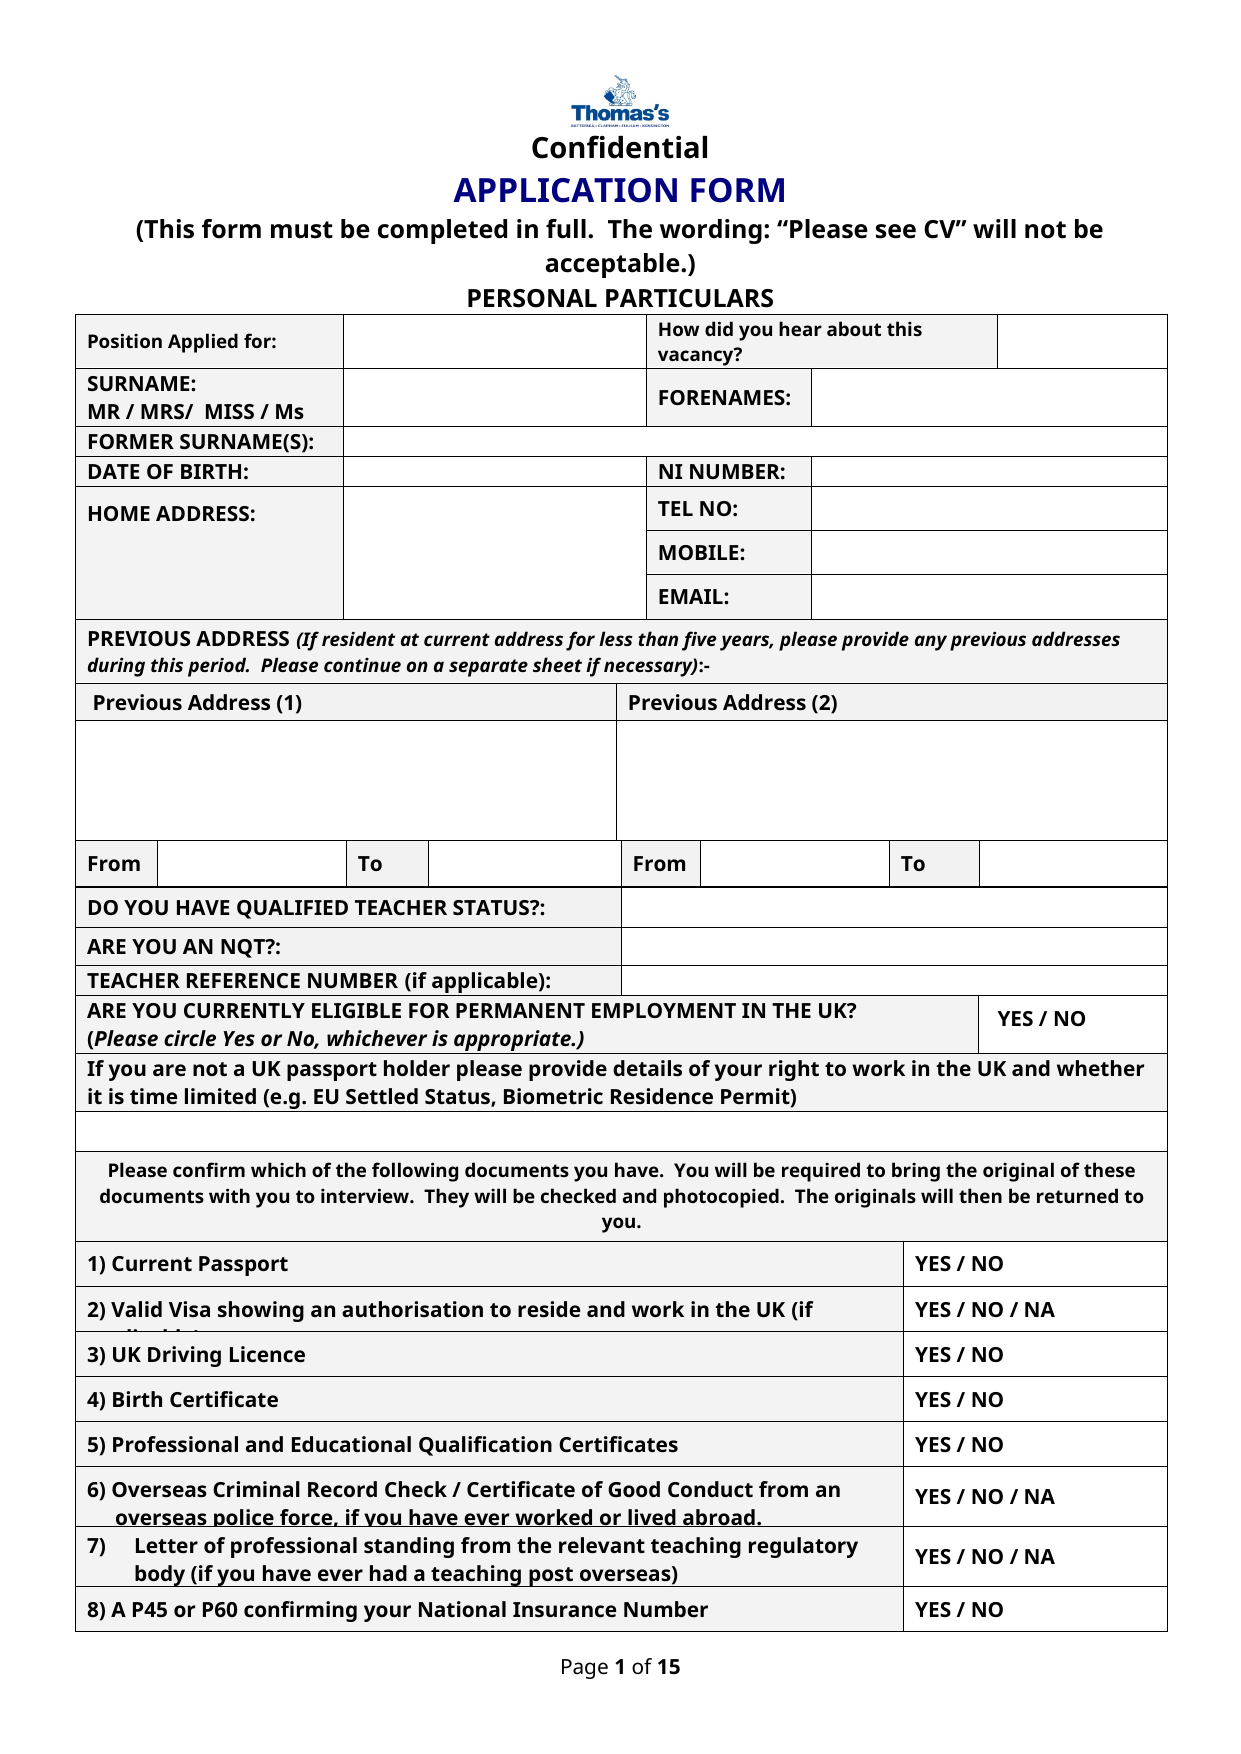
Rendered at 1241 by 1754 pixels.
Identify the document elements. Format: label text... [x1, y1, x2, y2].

table_cell NI NUMBER: [647, 457, 811, 486]
table_cell 4) Birth Certificate [76, 1377, 903, 1421]
table_cell [622, 928, 1167, 965]
table_cell 7) Letter of professional standing from the relevant teaching regulatory body (if you have ever had a teaching post overseas) [76, 1527, 903, 1586]
table_header [429, 841, 621, 886]
subtitle Confidential [75, 127, 1165, 167]
table_cell PREVIOUS ADDRESS (If resident at current address for less than five years, please provide any previous addresses during this period. Please continue on a separate sheet if necessary):- [76, 620, 1167, 682]
table_cell DATE OF BIRTH: [76, 457, 343, 486]
table_header To [890, 841, 979, 886]
table_cell [344, 369, 646, 426]
subtitle APPLICATION FORM [75, 167, 1165, 212]
table_cell [812, 487, 1167, 530]
table_header From [76, 841, 157, 886]
table_cell 1) Current Passport [76, 1242, 903, 1286]
table_header [344, 315, 646, 367]
table_cell ARE YOU AN NQT?: [76, 928, 621, 965]
table_cell HOME ADDRESS: [76, 487, 343, 619]
text (This form must be completed in full. The wording: “Please see CV” will not be acceptable.) [75, 212, 1165, 280]
table_cell TEACHER REFERENCE NUMBER (if applicable): [76, 966, 621, 995]
table_cell YES / NO [904, 1332, 1167, 1376]
table_cell SURNAME: MR / MRS/ MISS / Ms [76, 369, 343, 426]
table_cell FORMER SURNAME(S): [76, 427, 343, 456]
table_cell [344, 427, 1167, 456]
table_header [622, 888, 1167, 927]
table_cell Previous Address (1) [76, 684, 616, 720]
table_cell [344, 487, 646, 619]
table_header To [347, 841, 428, 886]
table_cell 5) Professional and Educational Qualification Certificates [76, 1422, 903, 1466]
table_cell 2) Valid Visa showing an authorisation to reside and work in the UK (if applicable) [76, 1287, 903, 1331]
table_cell [617, 721, 1167, 840]
table_cell [622, 966, 1167, 995]
table_cell 8) A P45 or P60 confirming your National Insurance Number [76, 1587, 903, 1631]
table_cell Previous Address (2) [617, 684, 1167, 720]
table_cell [812, 369, 1167, 426]
table_cell 6) Overseas Criminal Record Check / Certificate of Good Conduct from an overseas police force, if you have ever worked or lived abroad. [76, 1467, 903, 1526]
table_cell 3) UK Driving Licence [76, 1332, 903, 1376]
table_cell YES / NO [904, 1587, 1167, 1631]
table_header [980, 841, 1167, 886]
table_cell [812, 575, 1167, 619]
table_cell FORENAMES: [647, 369, 811, 426]
table_cell YES / NO [979, 996, 1167, 1053]
table_header From [622, 841, 700, 886]
table_header Position Applied for: [76, 315, 343, 367]
table_header [998, 315, 1167, 367]
table_cell MOBILE: [647, 531, 811, 573]
table_header DO YOU HAVE QUALIFIED TEACHER STATUS?: [76, 888, 621, 927]
table_header [158, 841, 346, 886]
text PERSONAL PARTICULARS [75, 280, 1165, 314]
table_cell [344, 457, 646, 486]
table_cell [812, 457, 1167, 486]
table_header [701, 841, 889, 886]
picture [571, 75, 669, 127]
table_cell YES / NO / NA [904, 1527, 1167, 1586]
table_cell ARE YOU CURRENTLY ELIGIBLE FOR PERMANENT EMPLOYMENT IN THE UK? (Please circle Yes or No, whichever is appropriate.) [76, 996, 978, 1053]
table_cell YES / NO [904, 1242, 1167, 1286]
table_header How did you hear about this vacancy? [647, 315, 997, 367]
table_cell YES / NO / NA [904, 1467, 1167, 1526]
table_cell YES / NO [904, 1377, 1167, 1421]
table_cell YES / NO / NA [904, 1287, 1167, 1331]
table_cell [76, 1112, 1167, 1151]
table_cell Please confirm which of the following documents you have. You will be required to bring the original of these documents with you to interview. They will be checked and photocopied. The originals will then be returned to you. [76, 1152, 1167, 1241]
table_cell [76, 721, 616, 840]
table_cell [812, 531, 1167, 573]
table_cell EMAIL: [647, 575, 811, 619]
table_cell If you are not a UK passport holder please provide details of your right to work in the UK and whether it is time limited (e.g. EU Settled Status, Biometric Residence Permit) [76, 1054, 1167, 1111]
table_cell TEL NO: [647, 487, 811, 530]
table_cell YES / NO [904, 1422, 1167, 1466]
